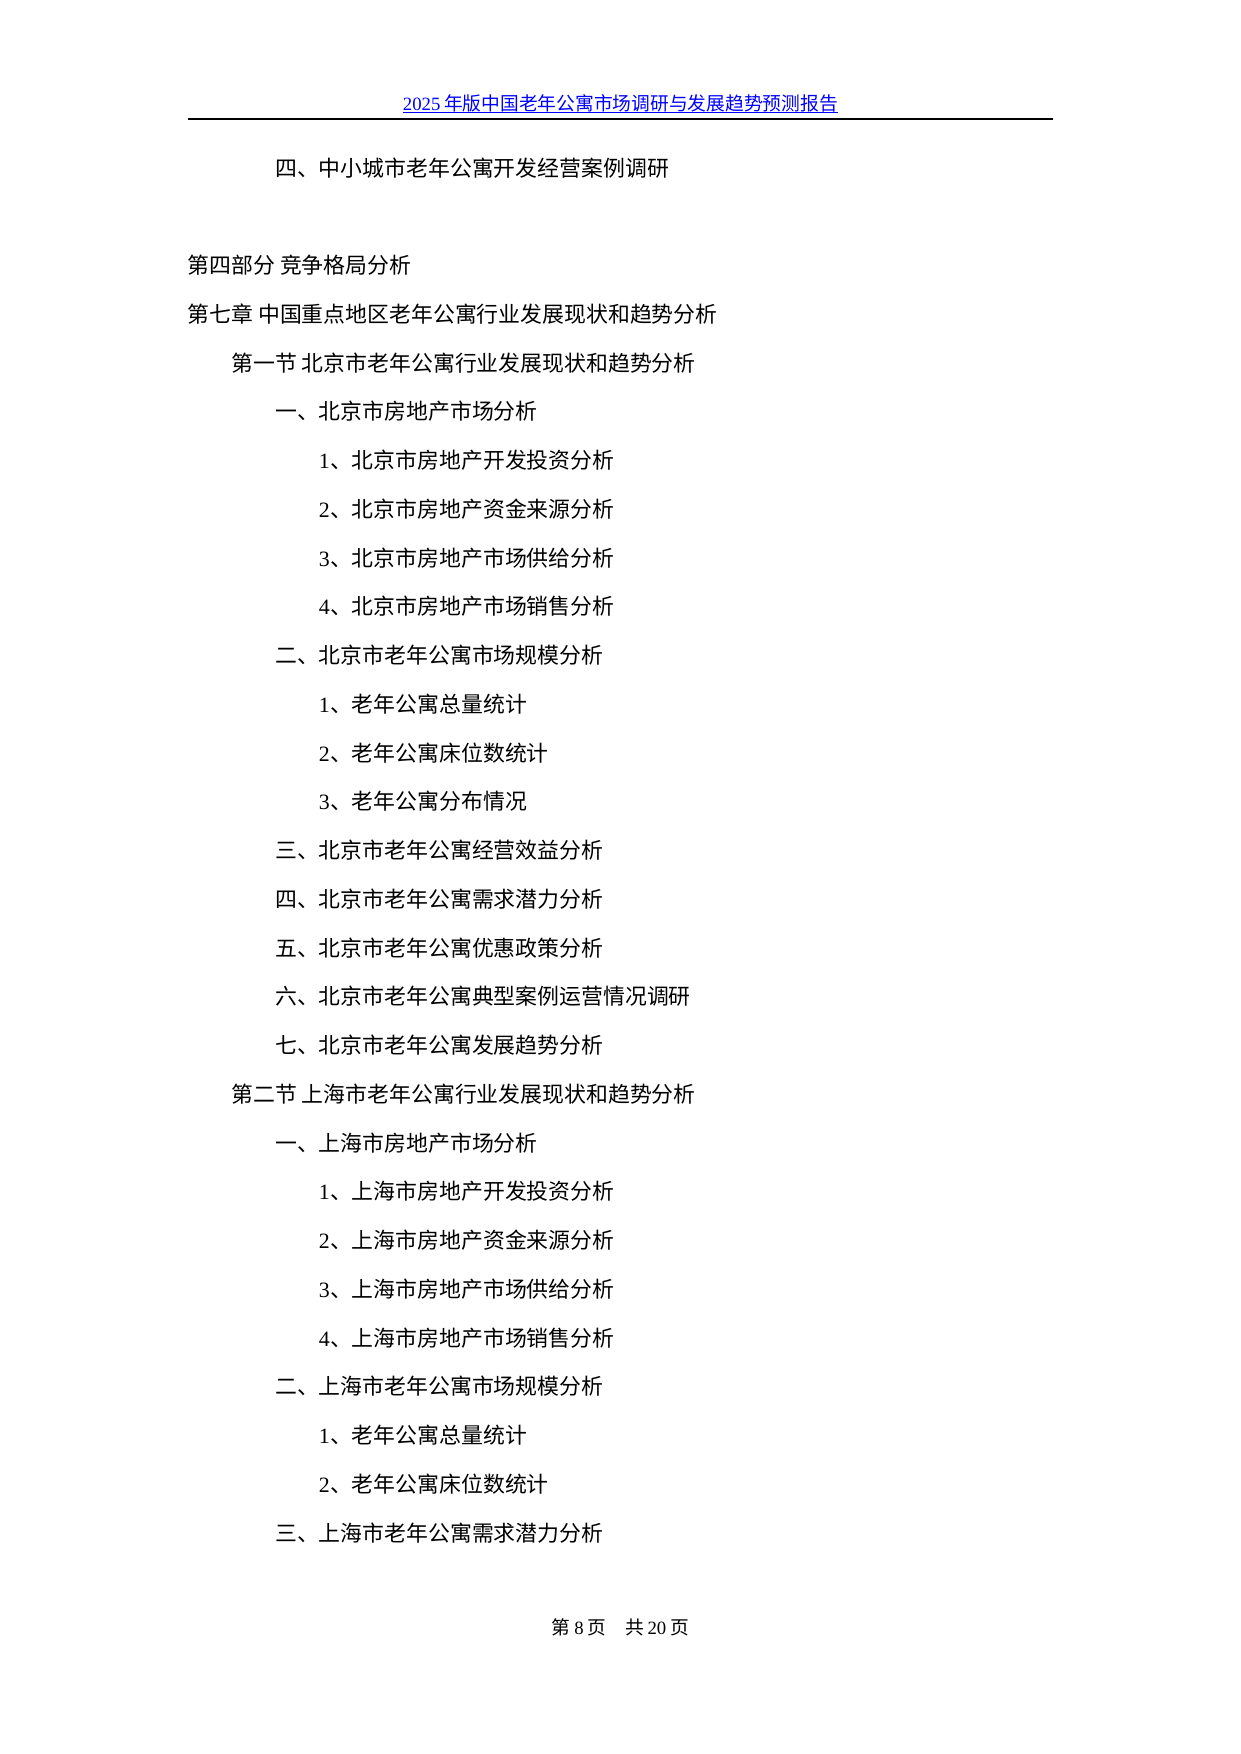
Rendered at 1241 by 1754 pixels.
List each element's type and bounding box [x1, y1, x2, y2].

text [187, 150, 1053, 1548]
